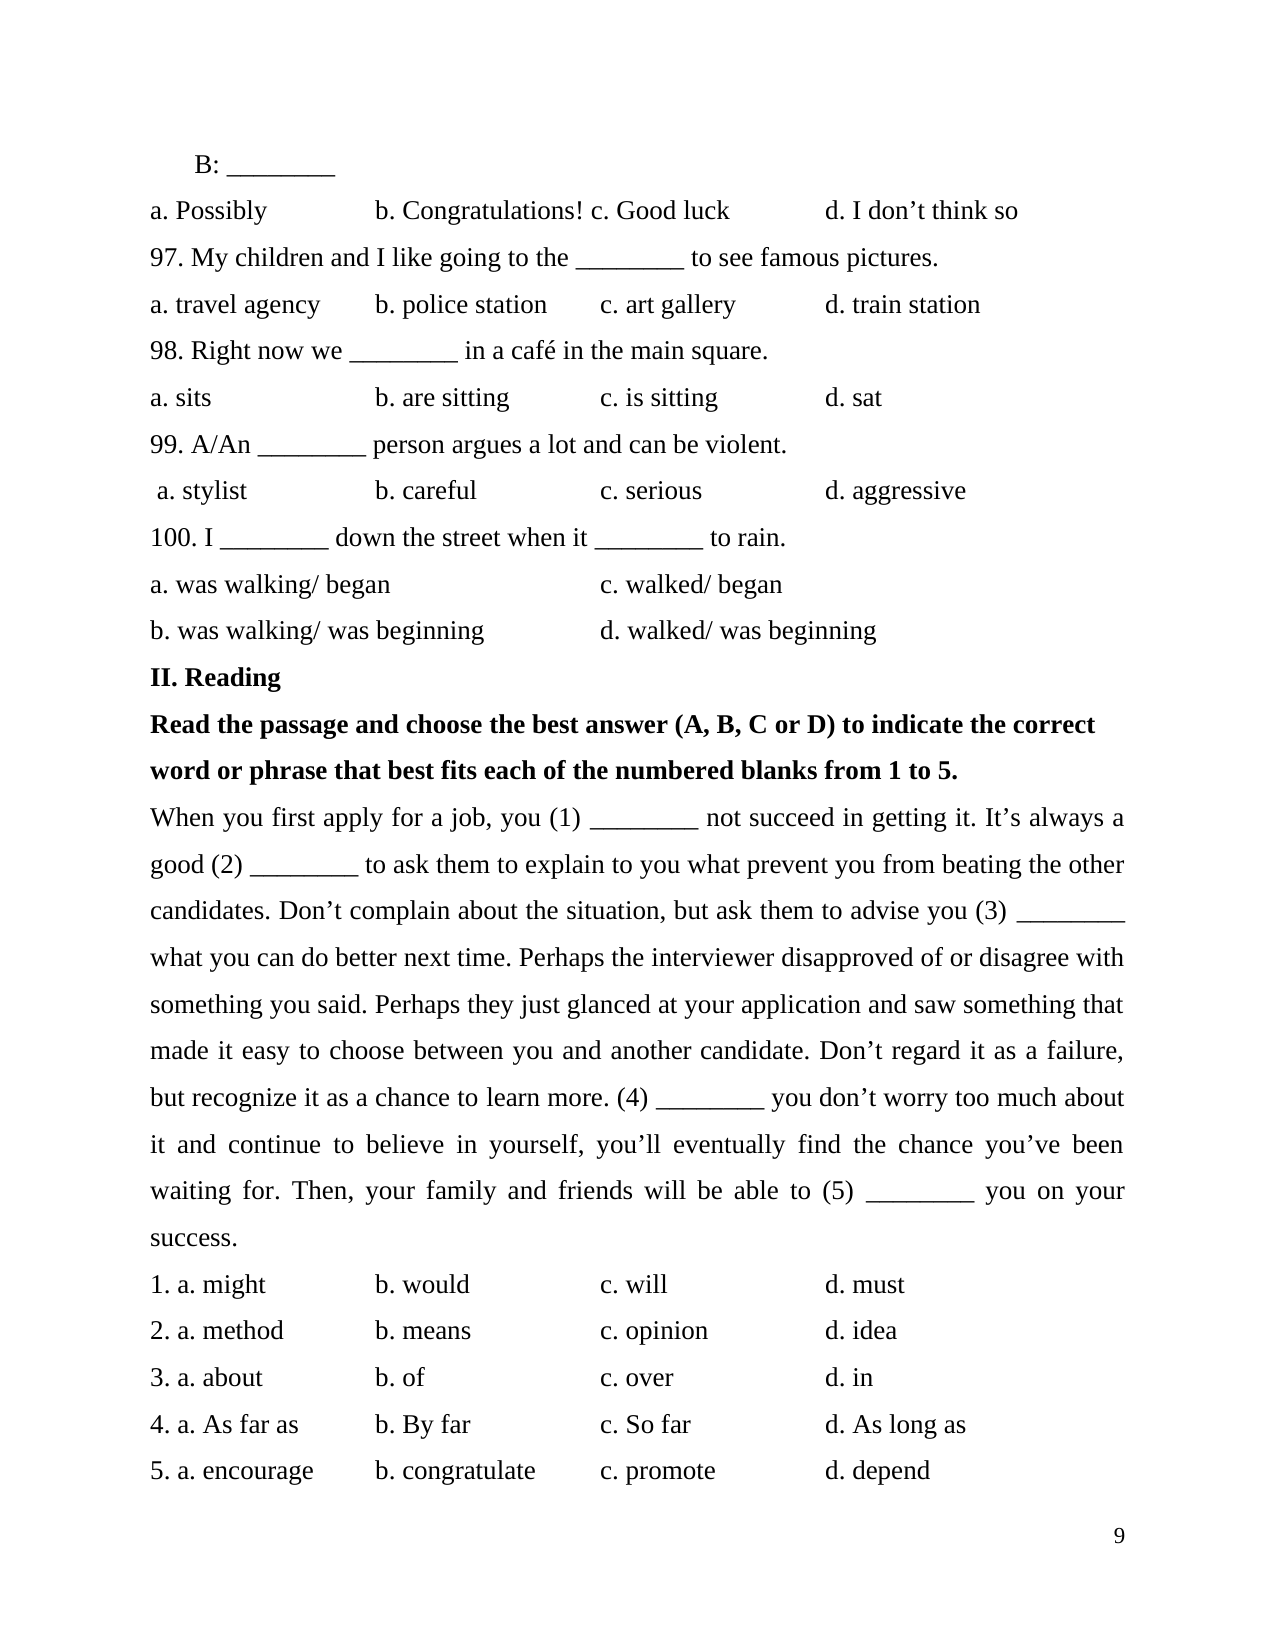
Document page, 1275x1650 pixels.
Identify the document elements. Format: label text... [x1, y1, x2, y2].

text Read the passage and choose the best answer (A, B, C or D) to indicate the correct word or phrase that best fits each of the numbered blanks from 1 to 5. [150, 708, 1125, 786]
text b. was walking/ was beginning d. walked/ was beginning [150, 614, 1125, 646]
text 1. a. might b. would c. will d. must [150, 1268, 1125, 1299]
text 4. a. As far as b. By far c. So far d. As long as [150, 1408, 1125, 1439]
text 98. Right now we ________ in a café in the main square. [150, 334, 1125, 366]
text a. stylist b. careful c. serious d. aggressive [150, 474, 1125, 506]
text II. Reading [150, 661, 1125, 692]
text 99. A/An ________ person argues a lot and can be violent. [150, 428, 1125, 459]
text a. was walking/ began c. walked/ began [150, 568, 1125, 599]
text a. travel agency b. police station c. art gallery d. train station [150, 288, 1125, 319]
text B: ________ [150, 148, 1125, 179]
text 100. I ________ down the street when it ________ to rain. [150, 521, 1125, 552]
text When you first apply for a job, you (1) ________ not succeed in getting it. It’s always a good (2) ________ to ask them to explain to you what prevent you from beating the other candidates. Don’t complain about the situation, but ask them to advise you (3) ________ what you can do better next time. Perhaps the interviewer disapproved of or disagree with something you said. Perhaps they just glanced at your application and saw something that made it easy to choose between you and another candidate. Don’t regard it as a failure, but recognize it as a chance to learn more. (4) ________ you don’t worry too much about it and continue to believe in yourself, you’ll eventually find the chance you’ve been waiting for. Then, your family and friends will be able to (5) ________ you on your success. [150, 801, 1125, 1252]
text 2. a. method b. means c. opinion d. idea [150, 1314, 1125, 1346]
text a. Possibly b. Congratulations! c. Good luck d. I don’t think so [150, 194, 1125, 226]
text 3. a. about b. of c. over d. in [150, 1361, 1125, 1392]
text 5. a. encourage b. congratulate c. promote d. depend [150, 1454, 1125, 1486]
text a. sits b. are sitting c. is sitting d. sat [150, 381, 1125, 412]
text 97. My children and I like going to the ________ to see famous pictures. [150, 241, 1125, 272]
